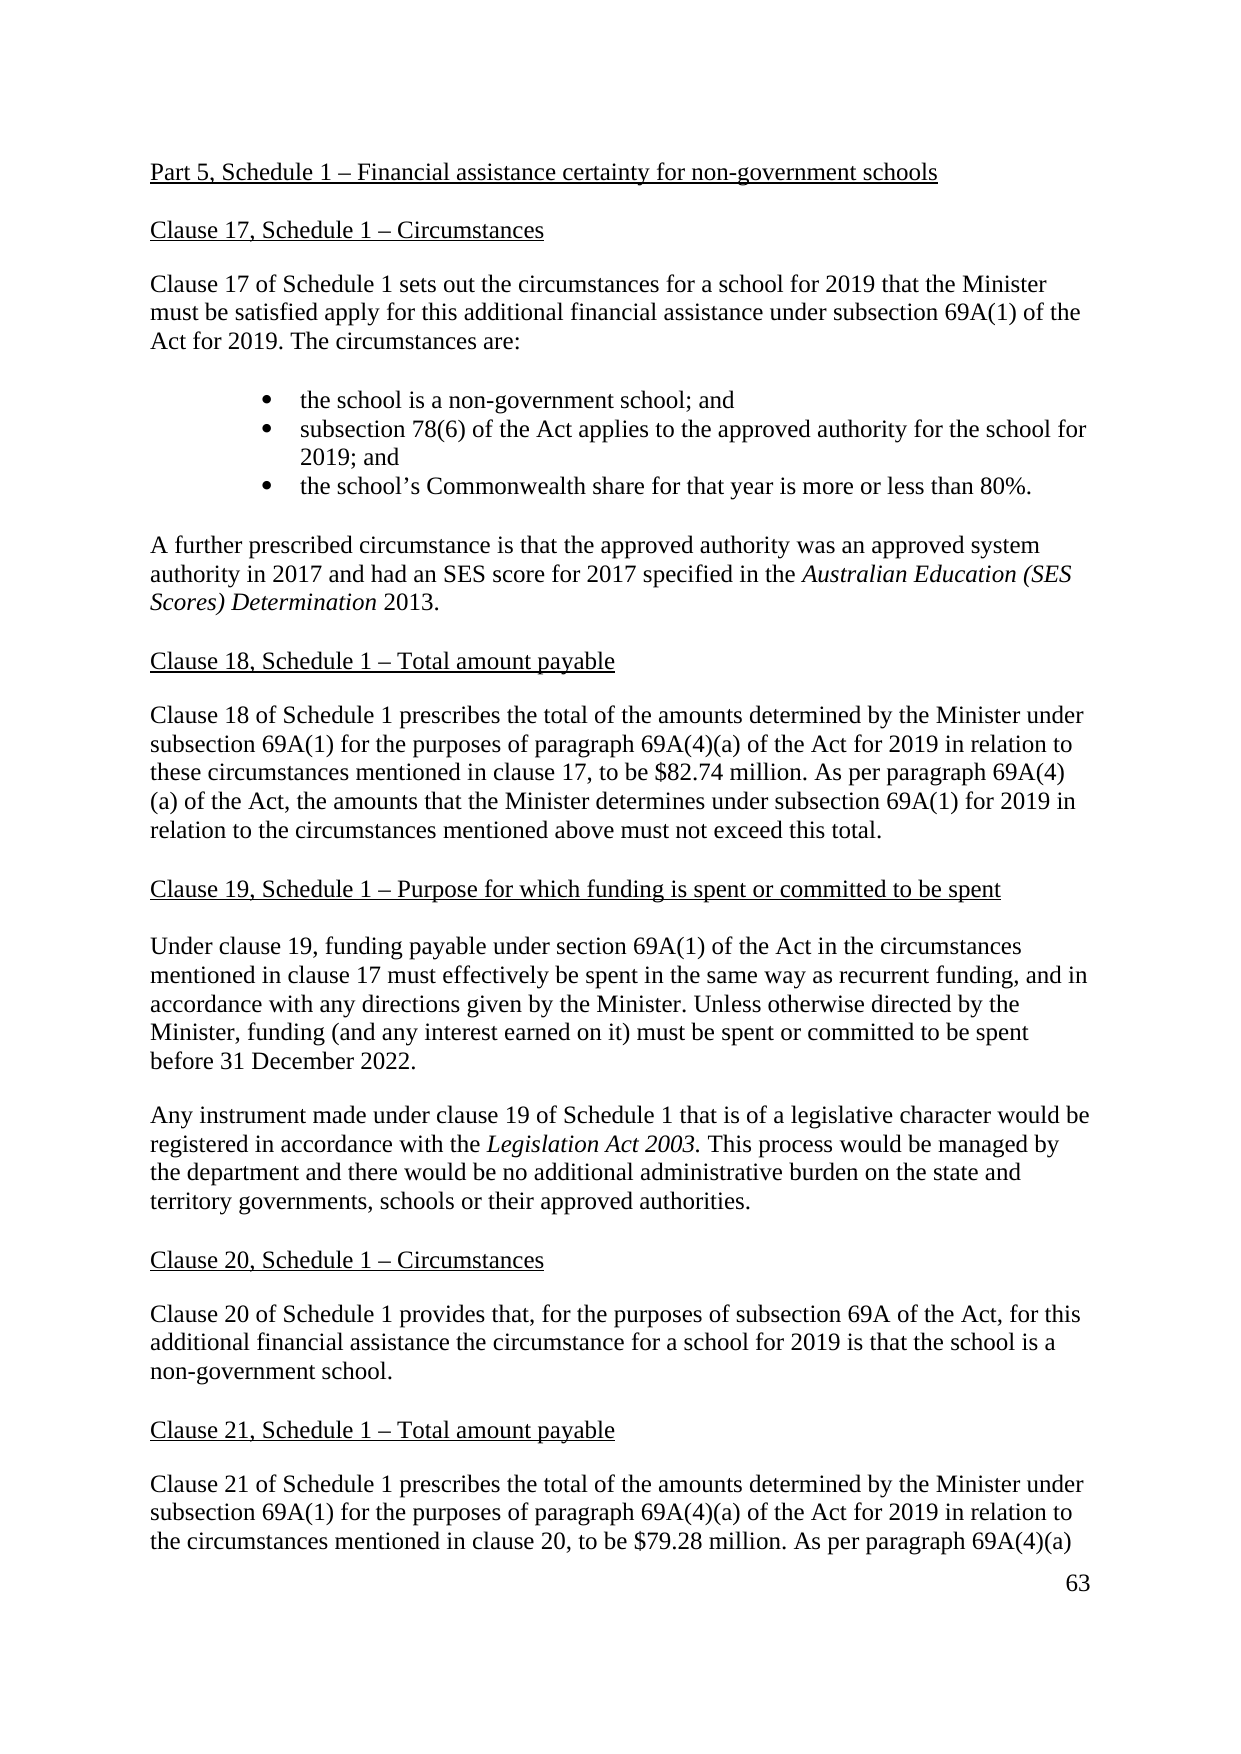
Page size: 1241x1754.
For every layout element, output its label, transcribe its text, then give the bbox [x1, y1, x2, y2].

text Clause 18 of Schedule 1 prescribes the total of the amounts determined by the Minister under subsection 69A(1) for the purposes of paragraph 69A(4)(a) of the Act for 2019 in relation to these circumstances mentioned in clause 17, to be $82.74 million. As per paragraph 69A(4)(a) of the Act, the amounts that the Minister determines under subsection 69A(1) for 2019 in relation to the circumstances mentioned above must not exceed this total. [150, 700, 1090, 844]
text Clause 19, Schedule 1 – Purpose for which funding is spent or committed to be spent [150, 874, 1090, 902]
text Clause 20, Schedule 1 – Circumstances [150, 1245, 1090, 1274]
list the school’s Commonwealth share for that year is more or less than 80%. [262, 471, 1090, 500]
text A further prescribed circumstance is that the approved authority was an approved system authority in 2017 and had an SES score for 2017 specified in the Australian Education (SES Scores) Determination 2013. [150, 530, 1090, 616]
text Clause 17, Schedule 1 – Circumstances [150, 215, 1090, 244]
text Clause 17 of Schedule 1 sets out the circumstances for a school for 2019 that the Minister must be satisfied apply for this additional financial assistance under subsection 69A(1) of the Act for 2019. The circumstances are: [150, 269, 1090, 355]
text Part 5, Schedule 1 – Financial assistance certainty for non-government schools [150, 157, 1090, 186]
text Under clause 19, funding payable under section 69A(1) of the Act in the circumstances mentioned in clause 17 must effectively be spent in the same way as recurrent funding, and in accordance with any directions given by the Minister. Unless otherwise directed by the Minister, funding (and any interest earned on it) must be spent or committed to be spent before 31 December 2022. [150, 931, 1090, 1075]
text Clause 18, Schedule 1 – Total amount payable [150, 646, 1090, 675]
text Any instrument made under clause 19 of Schedule 1 that is of a legislative character would be registered in accordance with the Legislation Act 2003. This process would be managed by the department and there would be no additional administrative burden on the state and territory governments, schools or their approved authorities. [150, 1100, 1090, 1215]
list the school is a non-government school; and [262, 385, 1090, 414]
text Clause 21, Schedule 1 – Total amount payable [150, 1415, 1090, 1444]
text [150, 1469, 1090, 1555]
list subsection 78(6) of the Act applies to the approved authority for the school for 2019; and [262, 414, 1090, 471]
text Clause 20 of Schedule 1 provides that, for the purposes of subsection 69A of the Act, for this additional financial assistance the circumstance for a school for 2019 is that the school is a non-government school. [150, 1299, 1090, 1385]
